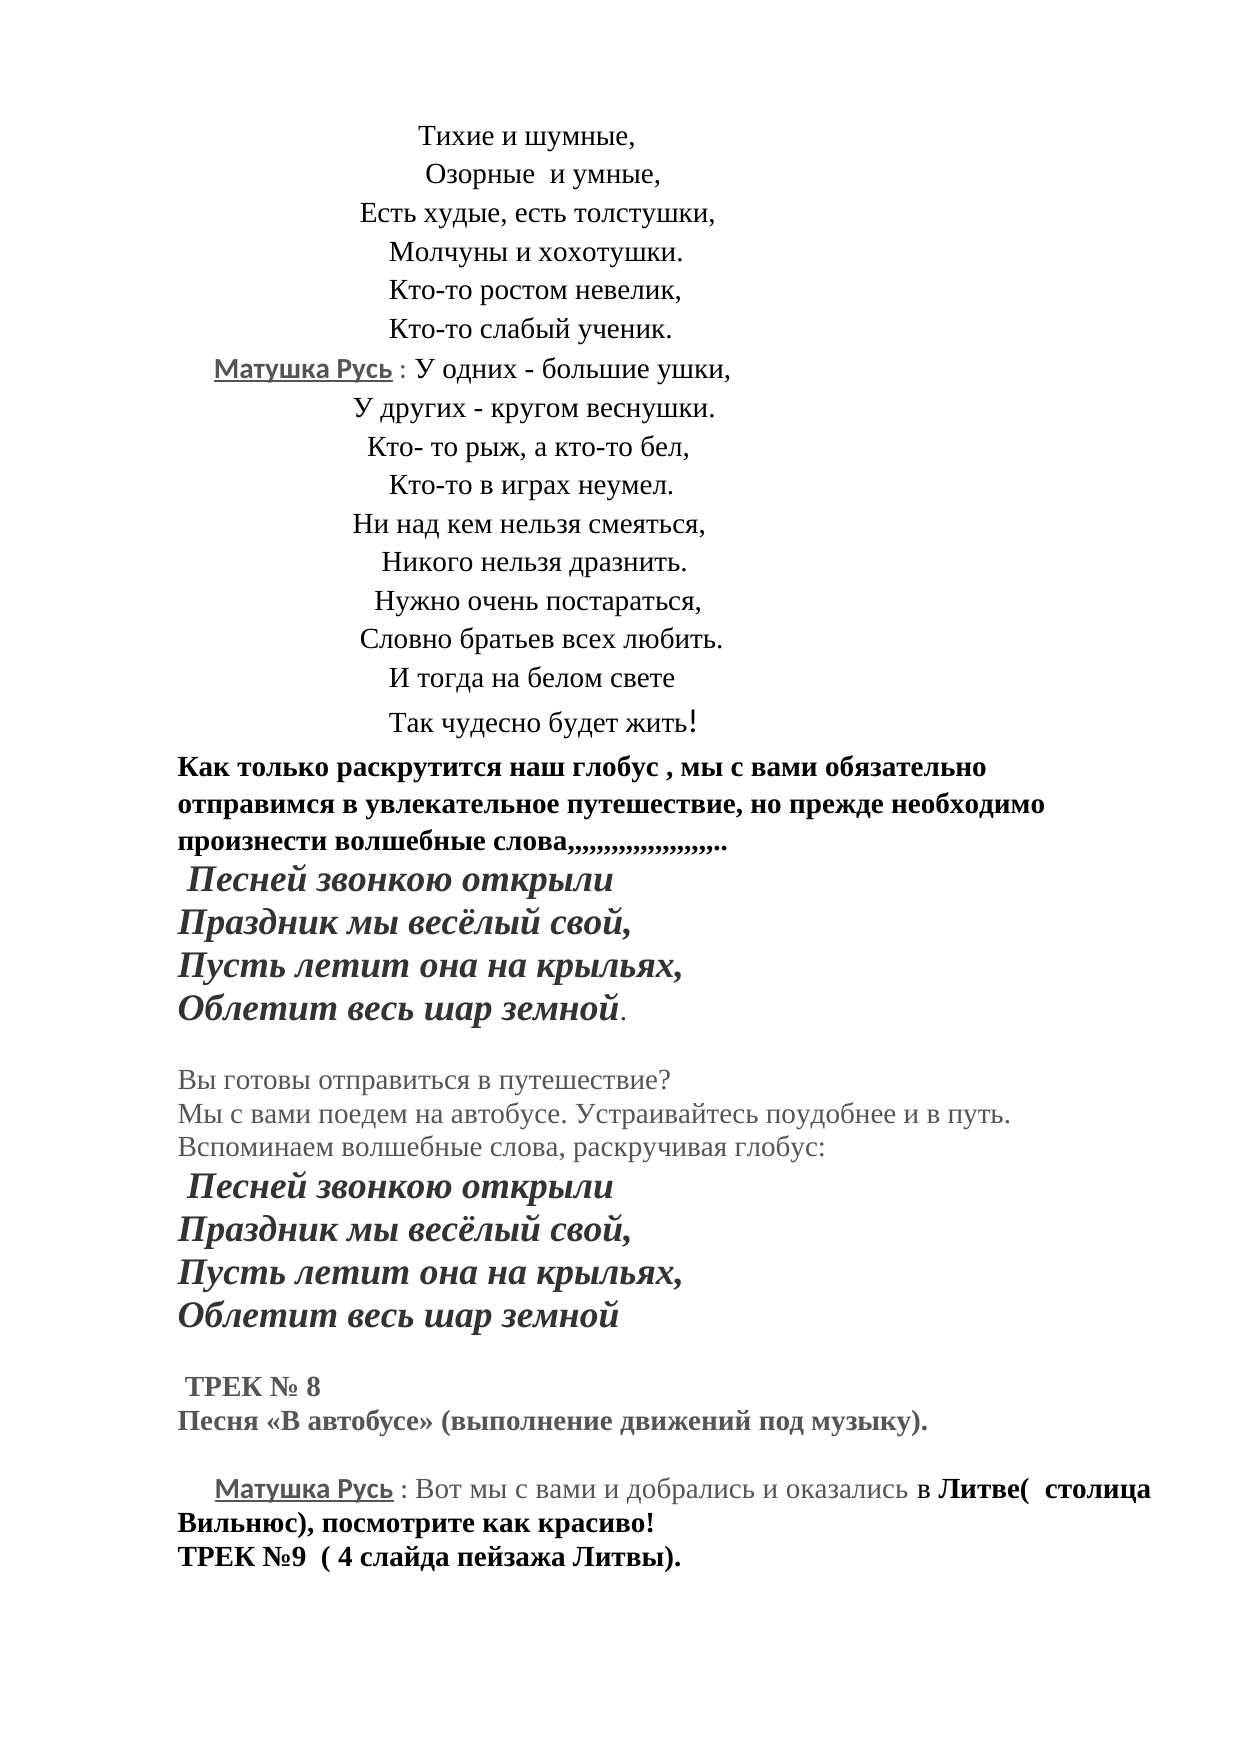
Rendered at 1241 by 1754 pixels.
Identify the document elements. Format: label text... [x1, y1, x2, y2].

text Песней звонкою открыли Праздник мы весёлый свой, Пусть летит она на крыльях, Облетит весь шар земной. [177, 856, 1152, 1029]
subtitle Песня «В автобусе» (выполнение движений под музыку). [177, 1403, 1152, 1436]
text Как только раскрутится наш глобус , мы с вами обязательно отправимся в увлекательное путешествие, но прежде необходимо произнести волшебные слова,,,,,,,,,,,,,,,,,,,,.. [177, 746, 1152, 856]
subtitle ТРЕК № 8 [177, 1369, 1152, 1403]
text Вы готовы отправиться в путешествие? [177, 1062, 1152, 1096]
text Матушка Русь : Вот мы с вами и добрались и оказались в Литве( столица Вильнюс), посмотрите как красиво! [177, 1470, 1152, 1539]
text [177, 118, 1152, 740]
text ТРЕК №9 ( 4 слайда пейзажа Литвы). [177, 1539, 1152, 1572]
text Вспоминаем волшебные слова, раскручивая глобус: [177, 1129, 1152, 1163]
text Мы с вами поедем на автобусе. Устраивайтесь поудобнее и в путь. [177, 1096, 1152, 1129]
text Песней звонкою открыли Праздник мы весёлый свой, Пусть летит она на крыльях, Облетит весь шар земной [177, 1163, 1152, 1336]
